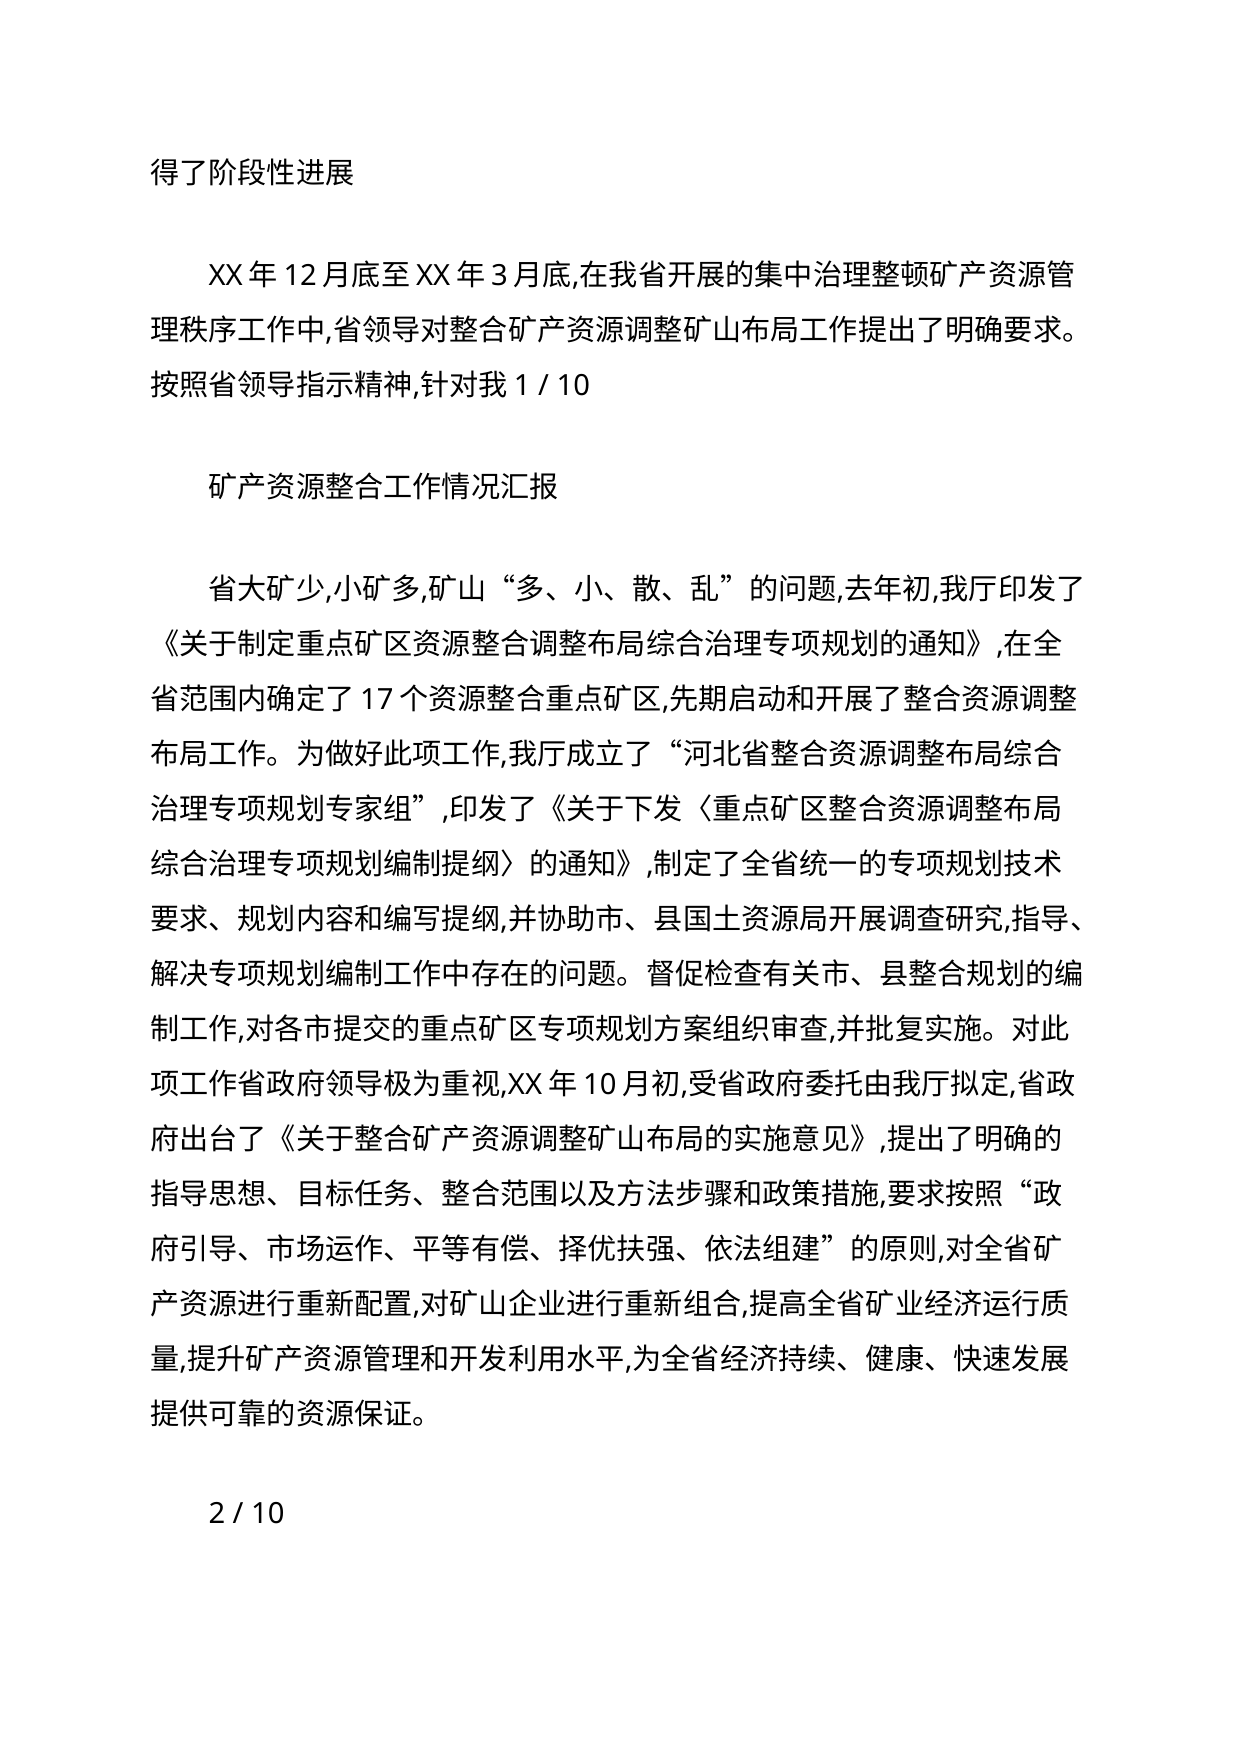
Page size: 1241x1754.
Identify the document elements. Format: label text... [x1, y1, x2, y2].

text 省大矿少,小矿多,矿山“多、小、散、乱”的问题,去年初,我厅印发了《关于制定重点矿区资源整合调整布局综合治理专项规划的通知》,在全省范围内确定了17个资源整合重点矿区,先期启动和开展了整合资源调整布局工作。为做好此项工作,我厅成立了“河北省整合资源调整布局综合治理专项规划专家组”,印发了《关于下发〈重点矿区整合资源调整布局综合治理专项规划编制提纲〉的通知》,制定了全省统一的专项规划技术要求、规划内容和编写提纲,并协助市、县国土资源局开展调查研究,指导、解决专项规划编制工作中存在的问题。督促检查有关市、县整合规划的编制工作,对各市提交的重点矿区专项规划方案组织审查,并批复实施。对此项工作省政府领导极为重视,XX年10月初,受省政府委托由我厅拟定,省政府出台了《关于整合矿产资源调整矿山布局的实施意见》,提出了明确的指导思想、目标任务、整合范围以及方法步骤和政策措施,要求按照“政府引导、市场运作、平等有偿、择优扶强、依法组建”的原则,对全省矿产资源进行重新配置,对矿山企业进行重新组合,提高全省矿业经济运行质量,提升矿产资源管理和开发利用水平,为全省经济持续、健康、快速发展提供可靠的资源保证。 [150, 566, 1090, 1433]
text 矿产资源整合工作情况汇报 [150, 464, 1090, 506]
text 2 / 10 [150, 1492, 1090, 1532]
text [150, 150, 1090, 192]
text XX年12月底至XX年3月底,在我省开展的集中治理整顿矿产资源管理秩序工作中,省领导对整合矿产资源调整矿山布局工作提出了明确要求。按照省领导指示精神,针对我1 / 10 [150, 252, 1090, 404]
